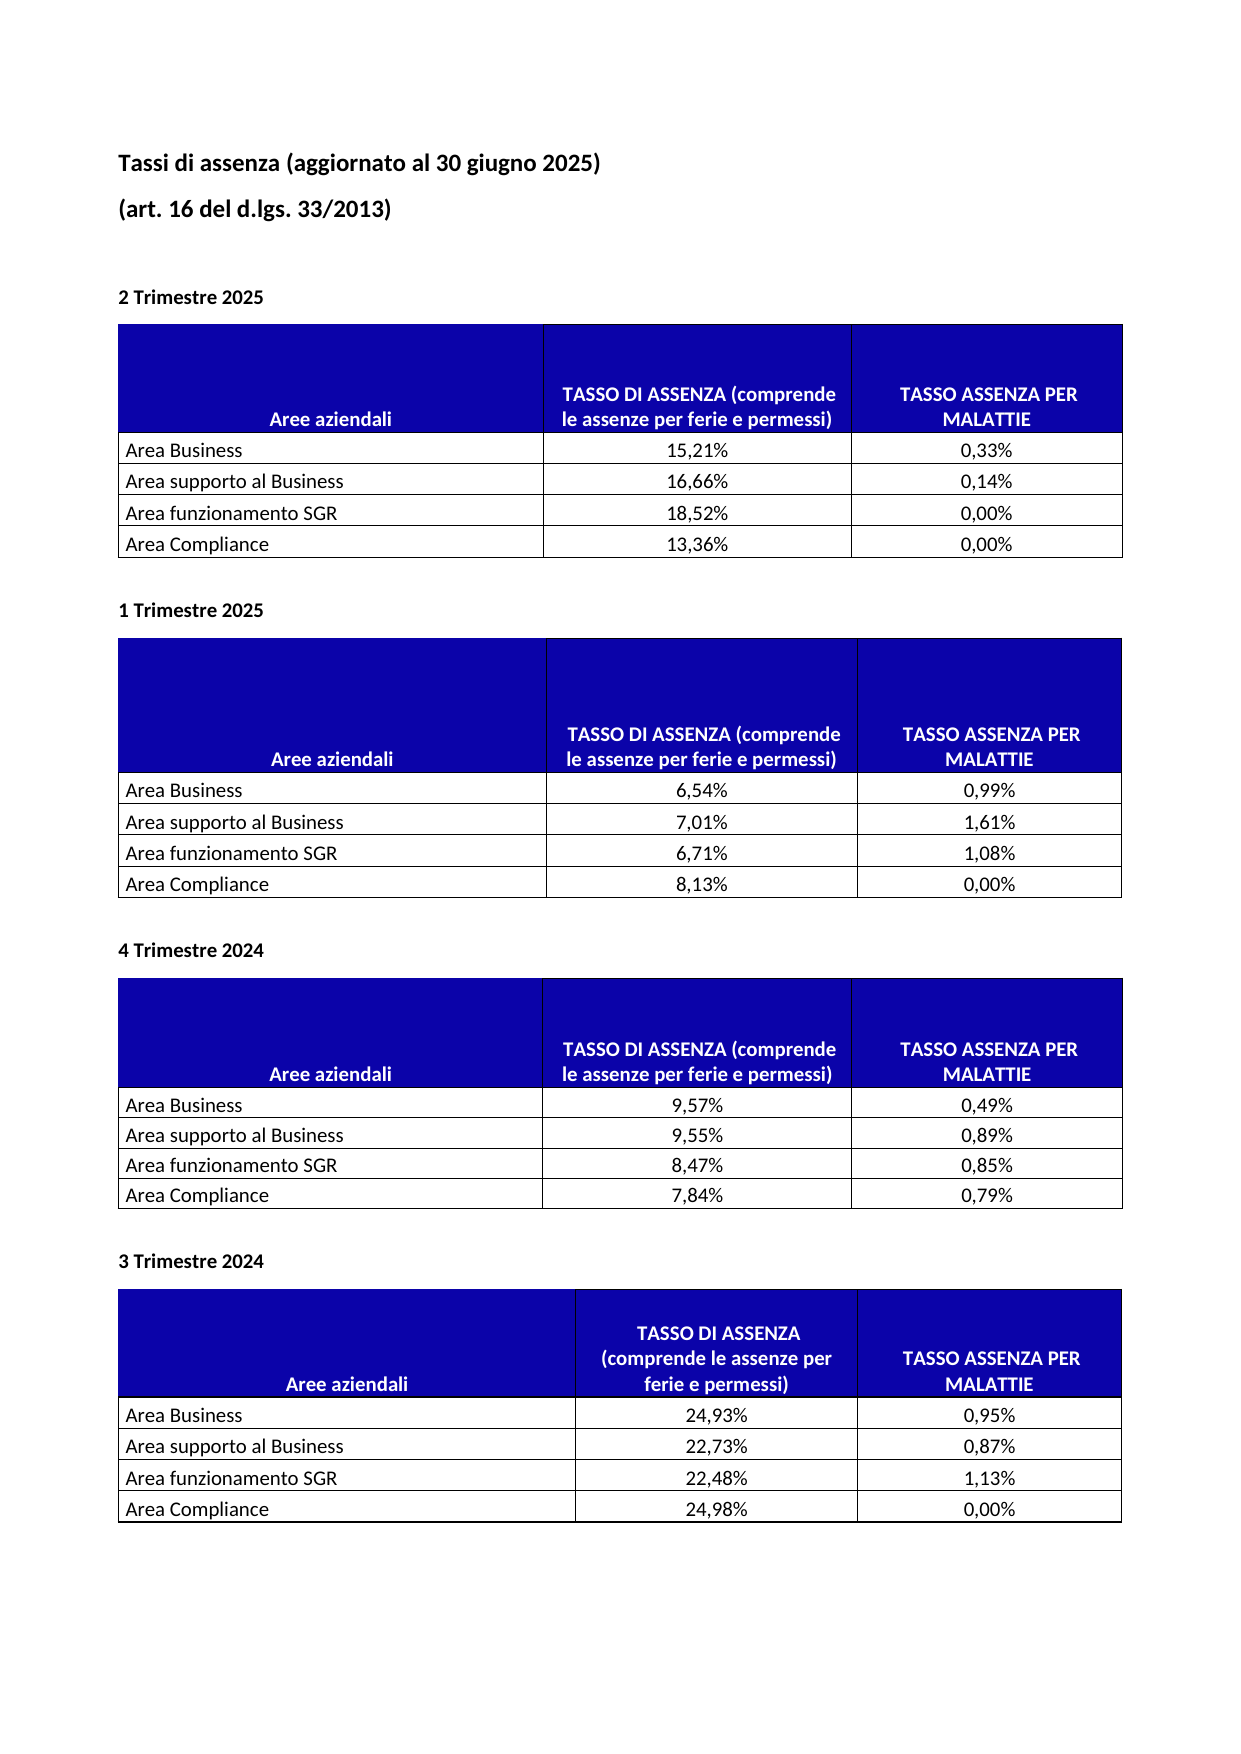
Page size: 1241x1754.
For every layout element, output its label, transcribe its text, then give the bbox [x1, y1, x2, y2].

text Tassi di assenza (aggiornato al 30 giugno 2025) [118, 148, 1122, 178]
table_cell 22,73% [576, 1429, 857, 1459]
table_cell 0,85% [852, 1149, 1122, 1178]
table_cell 0,87% [858, 1429, 1121, 1459]
table_cell 0,00% [852, 526, 1122, 557]
text (art. 16 del d.lgs. 33/2013) [118, 193, 1122, 223]
table_cell 24,98% [576, 1491, 857, 1521]
table_cell Area supporto al Business [119, 1118, 542, 1147]
table_cell 7,01% [547, 804, 857, 834]
table_cell 22,48% [576, 1460, 857, 1490]
table_header TASSO ASSENZA PER MALATTIE [858, 639, 1121, 772]
table_cell 6,71% [547, 835, 857, 866]
table_cell Area Business [119, 1398, 575, 1428]
table_cell 1,61% [858, 804, 1121, 834]
table_cell 0,99% [858, 773, 1121, 803]
table_cell Area Business [119, 1088, 542, 1117]
table_cell 7,84% [543, 1179, 851, 1208]
table_cell 13,36% [544, 526, 851, 557]
table_cell 9,55% [543, 1118, 851, 1147]
table_cell Area Compliance [119, 526, 543, 557]
table_cell 0,95% [858, 1398, 1121, 1428]
table_header TASSO ASSENZA PER MALATTIE [858, 1290, 1121, 1396]
table_cell Area supporto al Business [119, 1429, 575, 1459]
table_cell 18,52% [544, 495, 851, 525]
table_header TASSO DI ASSENZA (comprende le assenze per ferie e permessi) [543, 979, 851, 1087]
table_cell 0,00% [858, 867, 1121, 897]
text 4 Trimestre 2024 [118, 938, 1122, 963]
table_cell 0,49% [852, 1088, 1122, 1117]
table_cell 9,57% [543, 1088, 851, 1117]
table_header Aree aziendali [118, 978, 542, 1087]
table_header TASSO DI ASSENZA (comprende le assenze per ferie e permessi) [544, 325, 851, 432]
table_cell 24,93% [576, 1398, 857, 1428]
table_cell 8,47% [543, 1149, 851, 1178]
table_cell 15,21% [544, 433, 851, 463]
text 1 Trimestre 2025 [118, 597, 1122, 623]
table_cell 0,00% [852, 495, 1122, 525]
table_cell Area Compliance [119, 867, 546, 897]
table_header TASSO DI ASSENZA (comprende le assenze per ferie e permessi) [547, 639, 857, 772]
table_cell Area Compliance [119, 1491, 575, 1521]
table_cell 0,14% [852, 464, 1122, 494]
table_header Aree aziendali [118, 324, 543, 432]
table_cell Area funzionamento SGR [119, 835, 546, 866]
table_cell 1,08% [858, 835, 1121, 866]
table_cell Area Business [119, 433, 543, 463]
table_cell Area funzionamento SGR [119, 1460, 575, 1490]
table_cell Area supporto al Business [119, 464, 543, 494]
table_header Aree aziendali [118, 1289, 575, 1396]
table_cell 0,33% [852, 433, 1122, 463]
table_cell Area Business [119, 773, 546, 803]
text 3 Trimestre 2024 [118, 1249, 1122, 1274]
table_cell 0,89% [852, 1118, 1122, 1147]
table_cell Area supporto al Business [119, 804, 546, 834]
table_cell 0,79% [852, 1179, 1122, 1208]
table_header TASSO ASSENZA PER MALATTIE [852, 325, 1122, 432]
table_cell 0,00% [858, 1491, 1121, 1521]
table_cell 8,13% [547, 867, 857, 897]
table_cell 16,66% [544, 464, 851, 494]
table_header Aree aziendali [118, 638, 546, 772]
table_cell Area funzionamento SGR [119, 1149, 542, 1178]
table_cell Area funzionamento SGR [119, 495, 543, 525]
text 2 Trimestre 2025 [118, 284, 1122, 309]
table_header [576, 1290, 857, 1396]
table_header TASSO ASSENZA PER MALATTIE [852, 979, 1122, 1087]
table_cell Area Compliance [119, 1179, 542, 1208]
table_cell 1,13% [858, 1460, 1121, 1490]
table_cell 6,54% [547, 773, 857, 803]
